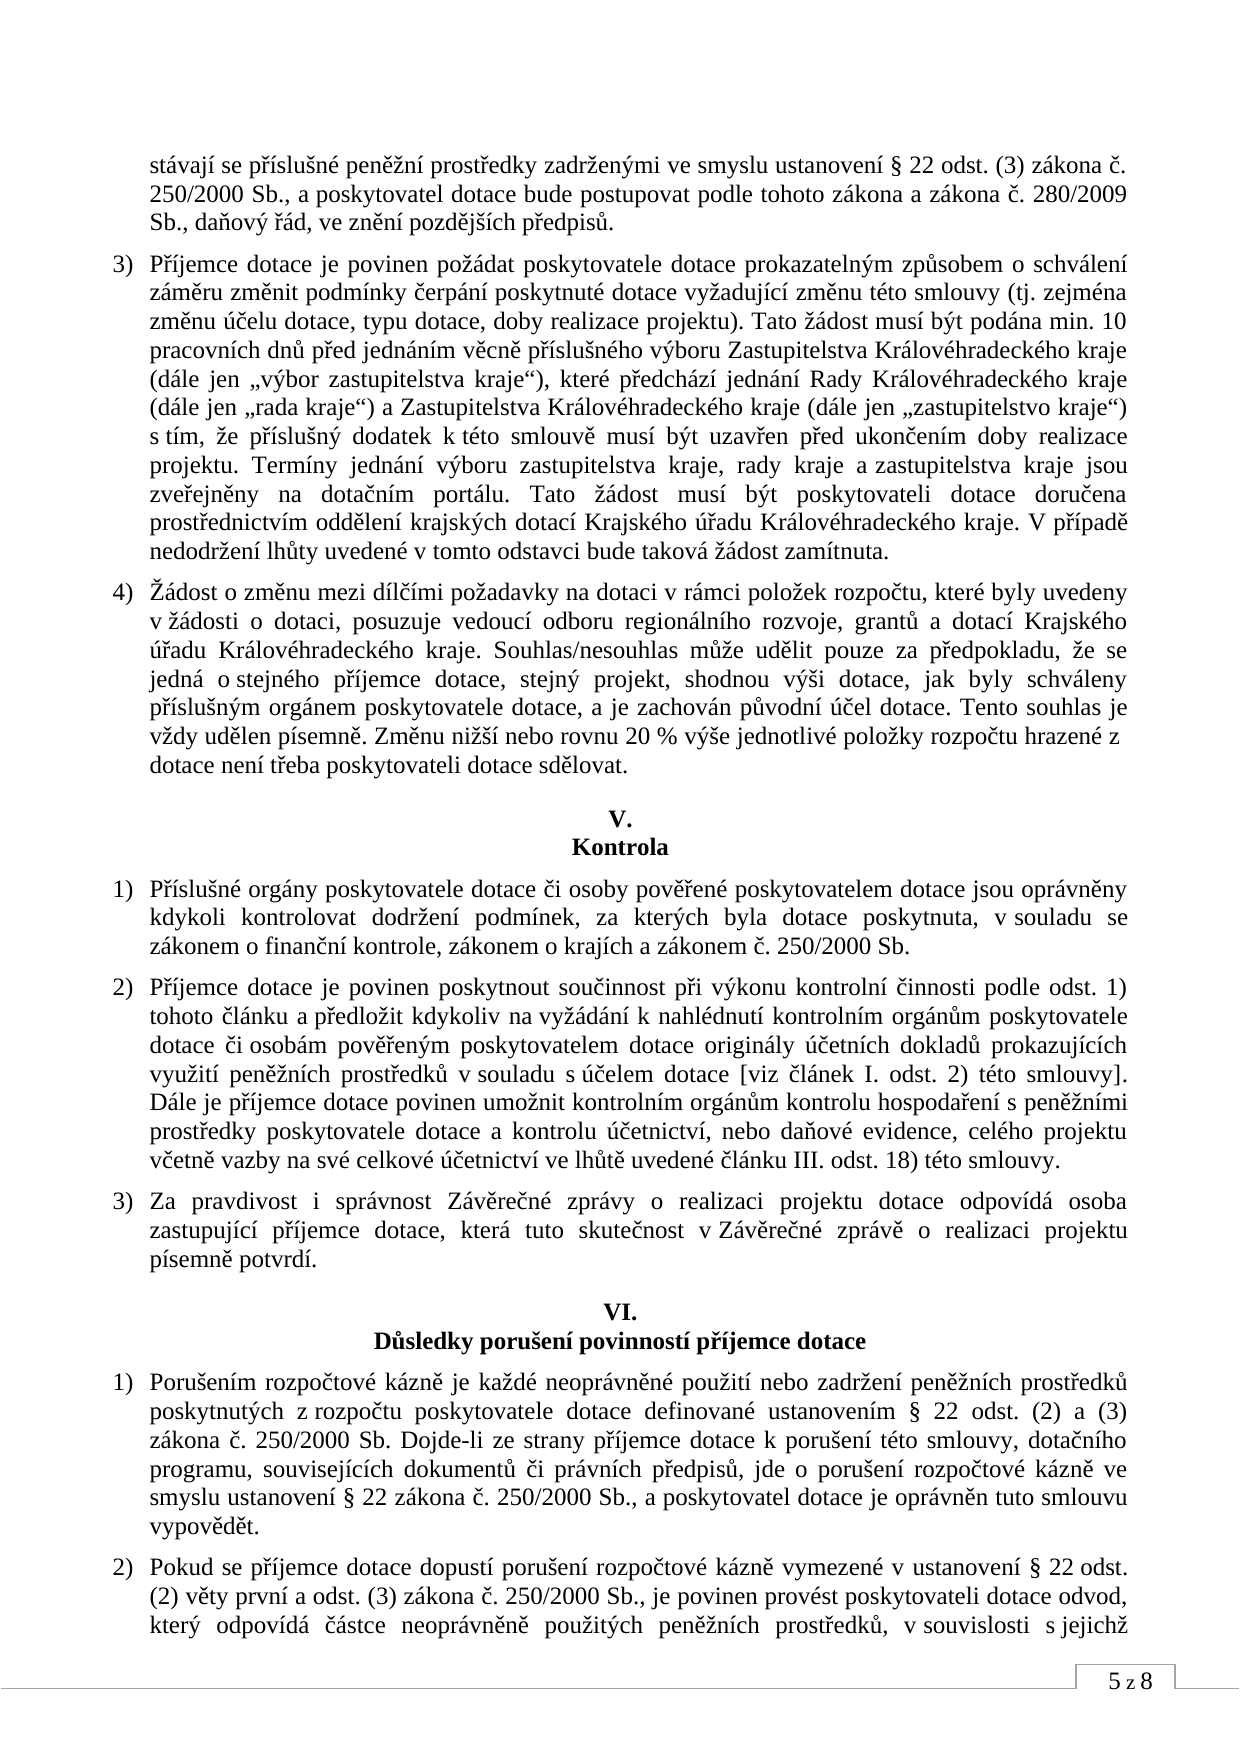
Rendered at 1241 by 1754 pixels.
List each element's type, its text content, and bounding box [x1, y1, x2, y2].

list Příslušné orgány poskytovatele dotace či osoby pověřené poskytovatelem dotace jsou oprávněny kdykoli kontrolovat dodržení podmínek, za kterých byla dotace poskytnuta, v souladu se zákonem o finanční kontrole, zákonem o krajích a zákonem č. 250/2000 Sb. [112, 874, 1128, 960]
text Kontrola [112, 832, 1128, 861]
text Důsledky porušení povinností příjemce dotace [112, 1326, 1128, 1355]
list Za pravdivost i správnost Závěrečné zprávy o realizaci projektu dotace odpovídá osoba zastupující příjemce dotace, která tuto skutečnost v Závěrečné zprávě o realizaci projektu písemně potvrdí. [112, 1186, 1128, 1272]
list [112, 150, 1128, 236]
text V. [112, 804, 1128, 832]
list Porušením rozpočtové kázně je každé neoprávněné použití nebo zadržení peněžních prostředků poskytnutých z rozpočtu poskytovatele dotace definované ustanovením § 22 odst. (2) a (3) zákona č. 250/2000 Sb. Dojde-li ze strany příjemce dotace k porušení této smlouvy, dotačního programu, souvisejících dokumentů či právních předpisů, jde o porušení rozpočtové kázně ve smyslu ustanovení § 22 zákona č. 250/2000 Sb., a poskytovatel dotace je oprávněn tuto smlouvu vypovědět. [112, 1367, 1128, 1540]
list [112, 1552, 1128, 1639]
text VI. [112, 1297, 1128, 1326]
list Příjemce dotace je povinen požádat poskytovatele dotace prokazatelným způsobem o schválení záměru změnit podmínky čerpání poskytnuté dotace vyžadující změnu této smlouvy (tj. zejména změnu účelu dotace, typu dotace, doby realizace projektu). Tato žádost musí být podána min. 10 pracovních dnů před jednáním věcně příslušného výboru Zastupitelstva Královéhradeckého kraje (dále jen „výbor zastupitelstva kraje“), které předchází jednání Rady Královéhradeckého kraje (dále jen „rada kraje“) a Zastupitelstva Královéhradeckého kraje (dále jen „zastupitelstvo kraje“) s tím, že příslušný dodatek k této smlouvě musí být uzavřen před ukončením doby realizace projektu. Termíny jednání výboru zastupitelstva kraje, rady kraje a zastupitelstva kraje jsou zveřejněny na dotačním portálu. Tato žádost musí být poskytovateli dotace doručena prostřednictvím oddělení krajských dotací Krajského úřadu Královéhradeckého kraje. V případě nedodržení lhůty uvedené v tomto odstavci bude taková žádost zamítnuta. [112, 249, 1128, 565]
list Žádost o změnu mezi dílčími požadavky na dotaci v rámci položek rozpočtu, které byly uvedeny v žádosti o dotaci, posuzuje vedoucí odboru regionálního rozvoje, grantů a dotací Krajského úřadu Královéhradeckého kraje. Souhlas/nesouhlas může udělit pouze za předpokladu, že se jedná o stejného příjemce dotace, stejný projekt, shodnou výši dotace, jak byly schváleny příslušným orgánem poskytovatele dotace, a je zachován původní účel dotace. Tento souhlas je vždy udělen písemně. Změnu nižší nebo rovnu 20 % výše jednotlivé položky rozpočtu hrazené z dotace není třeba poskytovateli dotace sdělovat. [112, 577, 1128, 779]
list Příjemce dotace je povinen poskytnout součinnost při výkonu kontrolní činnosti podle odst. 1) tohoto článku a předložit kdykoliv na vyžádání k nahlédnutí kontrolním orgánům poskytovatele dotace či osobám pověřeným poskytovatelem dotace originály účetních dokladů prokazujících využití peněžních prostředků v souladu s účelem dotace [viz článek I. odst. 2) této smlouvy]. Dále je příjemce dotace povinen umožnit kontrolním orgánům kontrolu hospodaření s peněžními prostředky poskytovatele dotace a kontrolu účetnictví, nebo daňové evidence, celého projektu včetně vazby na své celkové účetnictví ve lhůtě uvedené článku III. odst. 18) této smlouvy. [112, 972, 1128, 1174]
